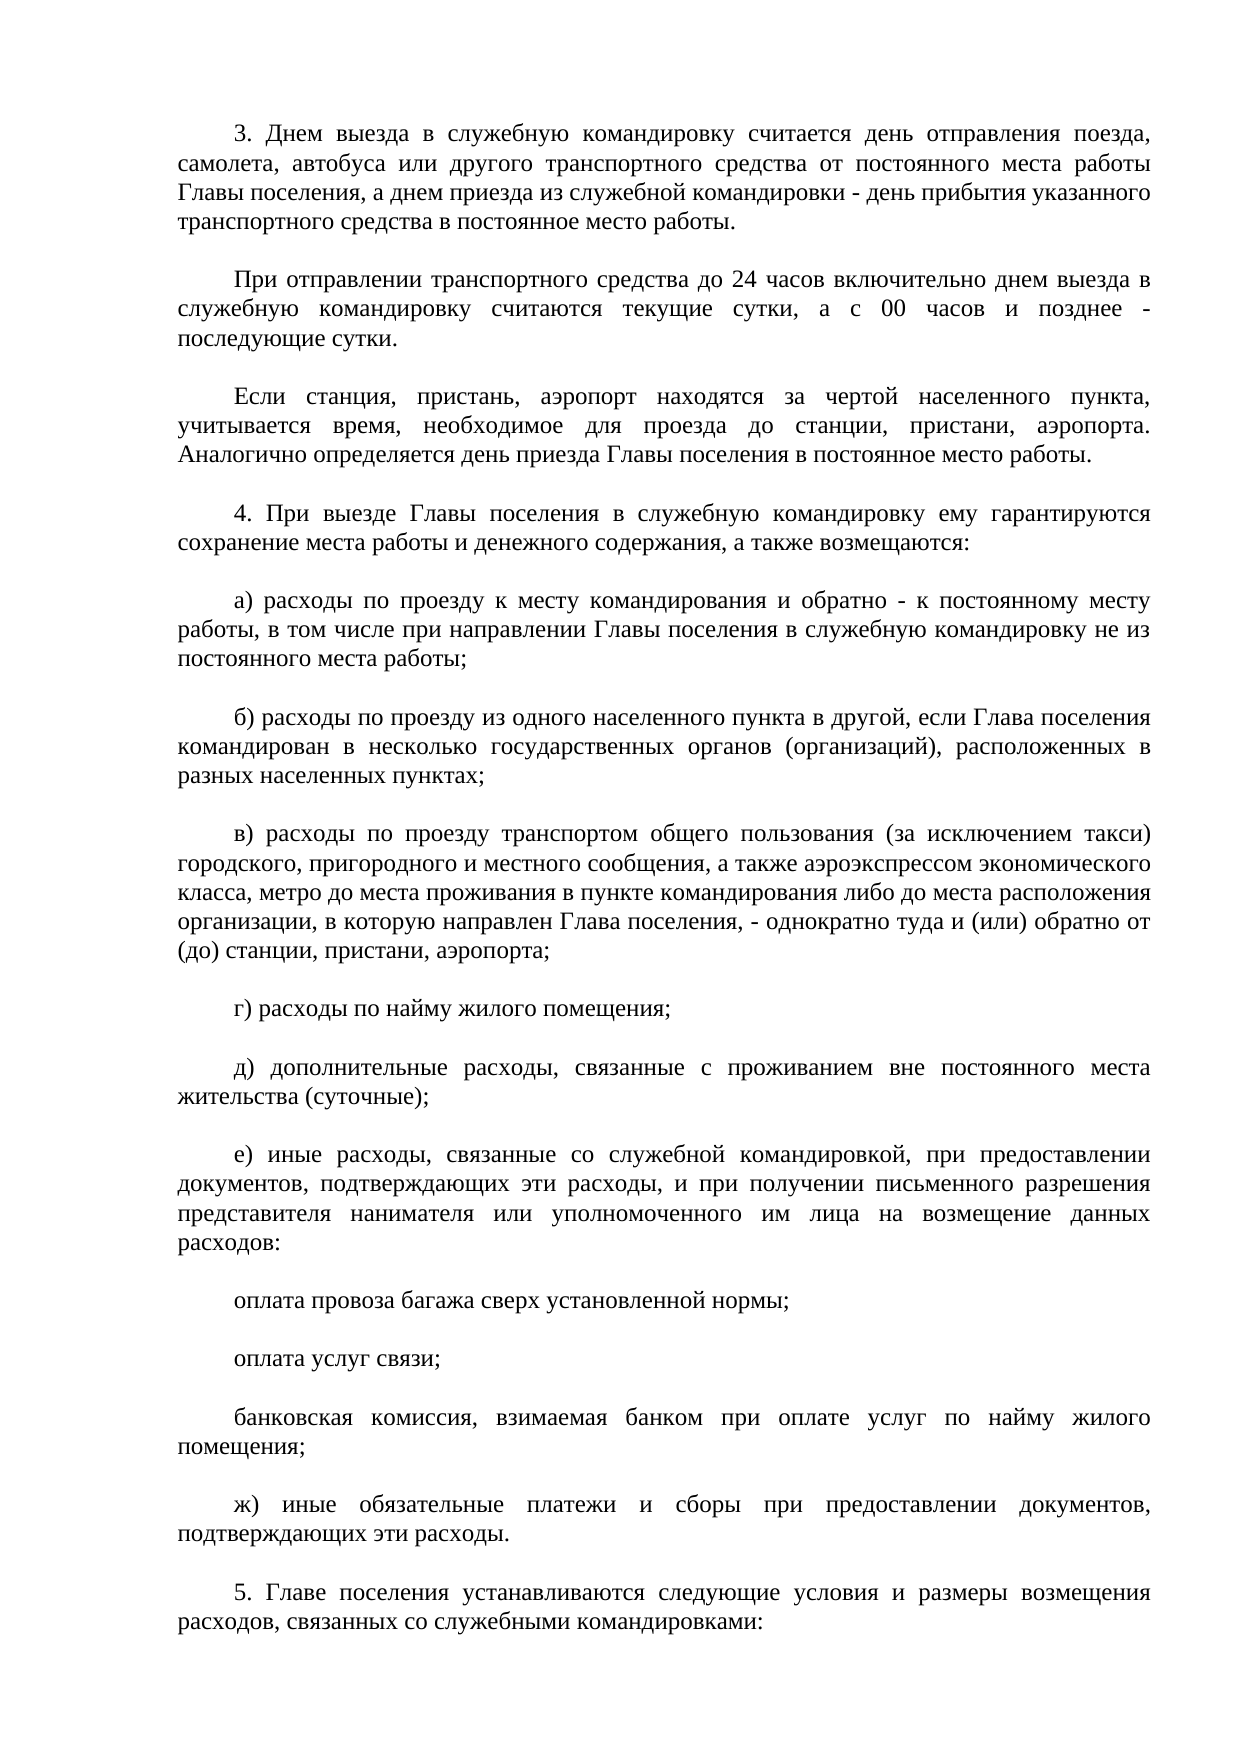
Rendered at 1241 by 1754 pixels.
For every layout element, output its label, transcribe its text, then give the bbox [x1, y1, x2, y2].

text в) расходы по проезду транспортом общего пользования (за исключением такси) городского, пригородного и местного сообщения, а также аэроэкспрессом экономического класса, метро до места проживания в пункте командирования либо до места расположения организации, в которую направлен Глава поселения, - однократно туда и (или) обратно от (до) станции, пристани, аэропорта; [177, 818, 1152, 964]
text 5. Главе поселения устанавливаются следующие условия и размеры возмещения расходов, связанных со служебными командировками: [177, 1576, 1152, 1635]
text б) расходы по проезду из одного населенного пункта в другой, если Глава поселения командирован в несколько государственных органов (организаций), расположенных в разных населенных пунктах; [177, 701, 1152, 789]
text 4. При выезде Главы поселения в служебную командировку ему гарантируются сохранение места работы и денежного содержания, а также возмещаются: [177, 497, 1152, 556]
text а) расходы по проезду к месту командирования и обратно - к постоянному месту работы, в том числе при направлении Главы поселения в служебную командировку не из постоянного места работы; [177, 585, 1152, 672]
text Если станция, пристань, аэропорт находятся за чертой населенного пункта, учитывается время, необходимое для проезда до станции, пристани, аэропорта. Аналогично определяется день приезда Главы поселения в постоянное место работы. [177, 381, 1152, 468]
text д) дополнительные расходы, связанные с проживанием вне постоянного места жительства (суточные); [177, 1051, 1152, 1110]
text е) иные расходы, связанные со служебной командировкой, при предоставлении документов, подтверждающих эти расходы, и при получении письменного разрешения представителя нанимателя или уполномоченного им лица на возмещение данных расходов: [177, 1139, 1152, 1256]
text банковская комиссия, взимаемая банком при оплате услуг по найму жилого помещения; [177, 1401, 1152, 1460]
text г) расходы по найму жилого помещения; [177, 993, 1152, 1022]
text 3. Днем выезда в служебную командировку считается день отправления поезда, самолета, автобуса или другого транспортного средства от постоянного места работы Главы поселения, а днем приезда из служебной командировки - день прибытия указанного транспортного средства в постоянное место работы. [177, 118, 1152, 235]
text оплата провоза багажа сверх установленной нормы; [177, 1285, 1152, 1314]
text При отправлении транспортного средства до 24 часов включительно днем выезда в служебную командировку считаются текущие сутки, а с 00 часов и позднее - последующие сутки. [177, 264, 1152, 351]
text оплата услуг связи; [177, 1343, 1152, 1372]
text ж) иные обязательные платежи и сборы при предоставлении документов, подтверждающих эти расходы. [177, 1489, 1152, 1547]
